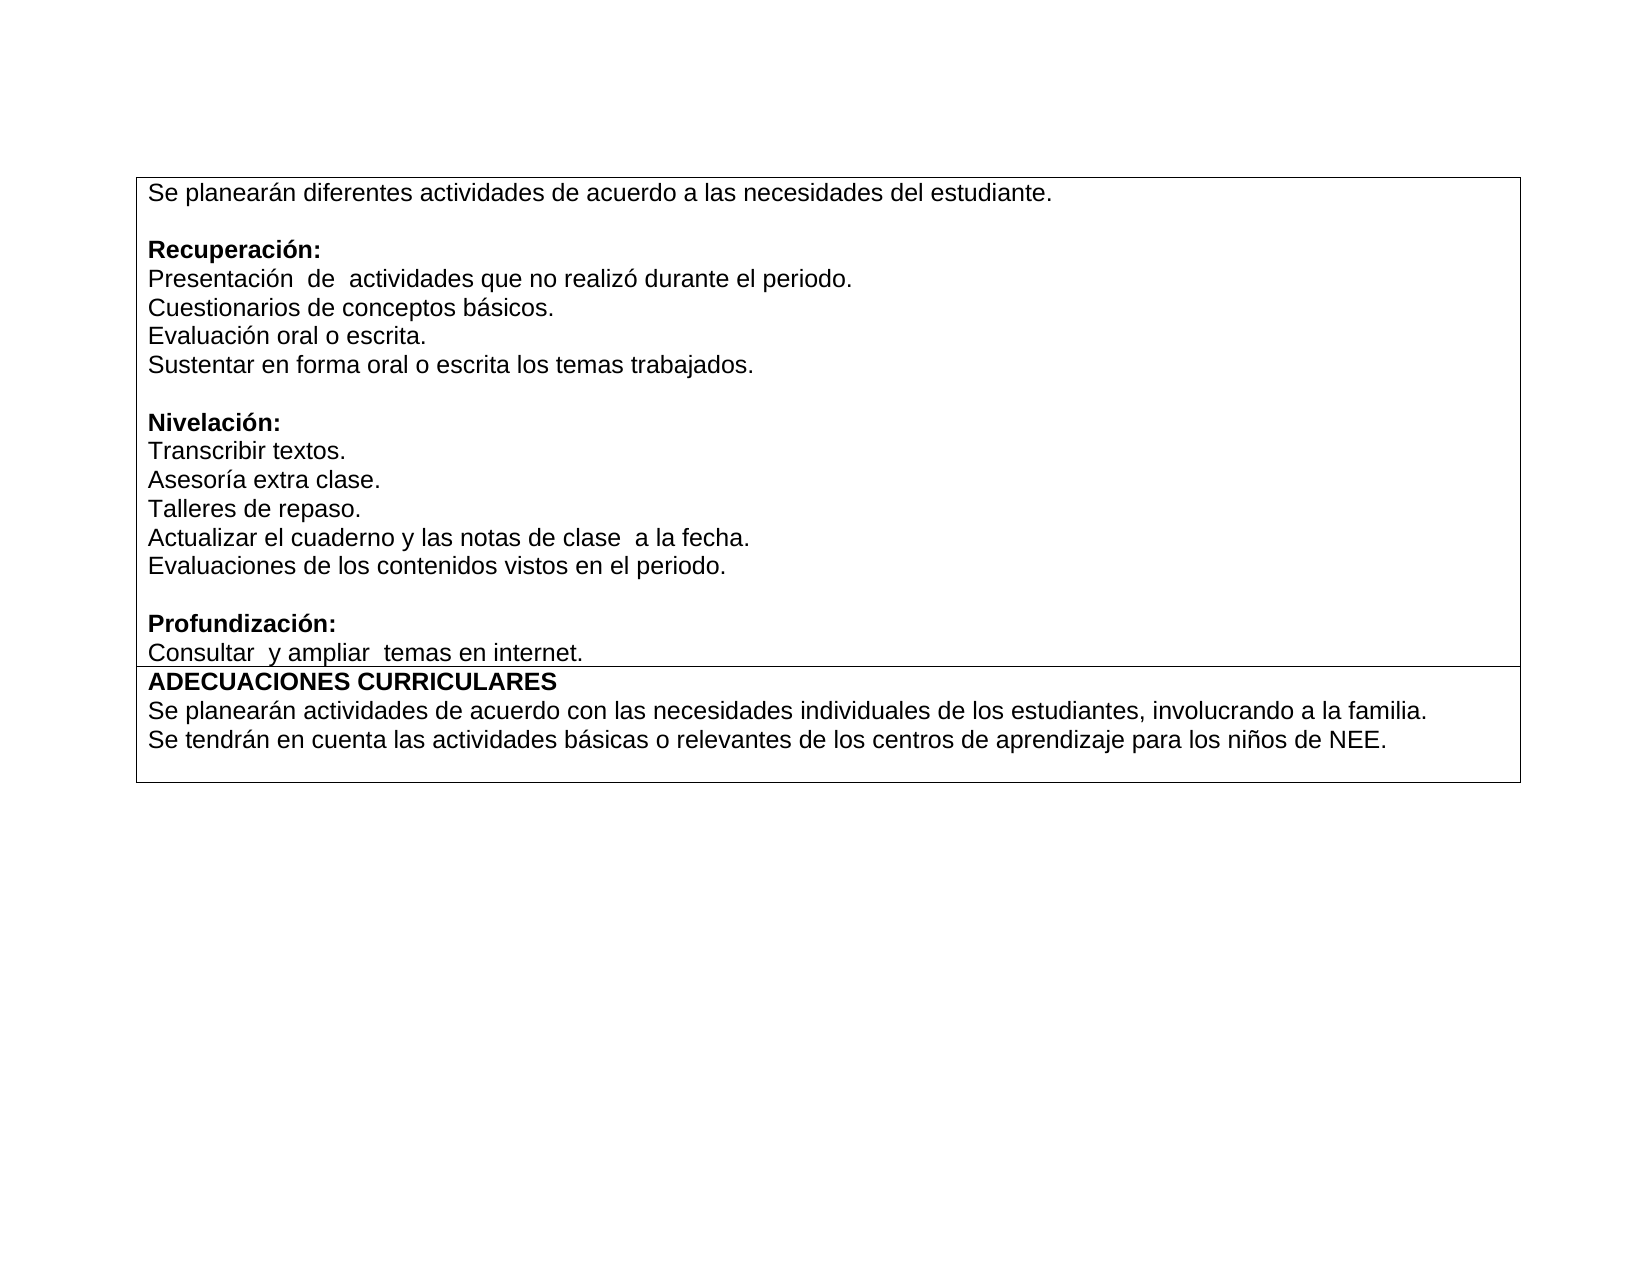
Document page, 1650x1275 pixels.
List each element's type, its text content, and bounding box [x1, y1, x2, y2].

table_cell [137, 178, 1520, 666]
table_cell ADECUACIONES CURRICULARES Se planearán actividades de acuerdo con las necesidades individuales de los estudiantes, involucrando a la familia. Se tendrán en cuenta las actividades básicas o relevantes de los centros de aprendizaje para los niños de NEE. [137, 667, 1520, 782]
